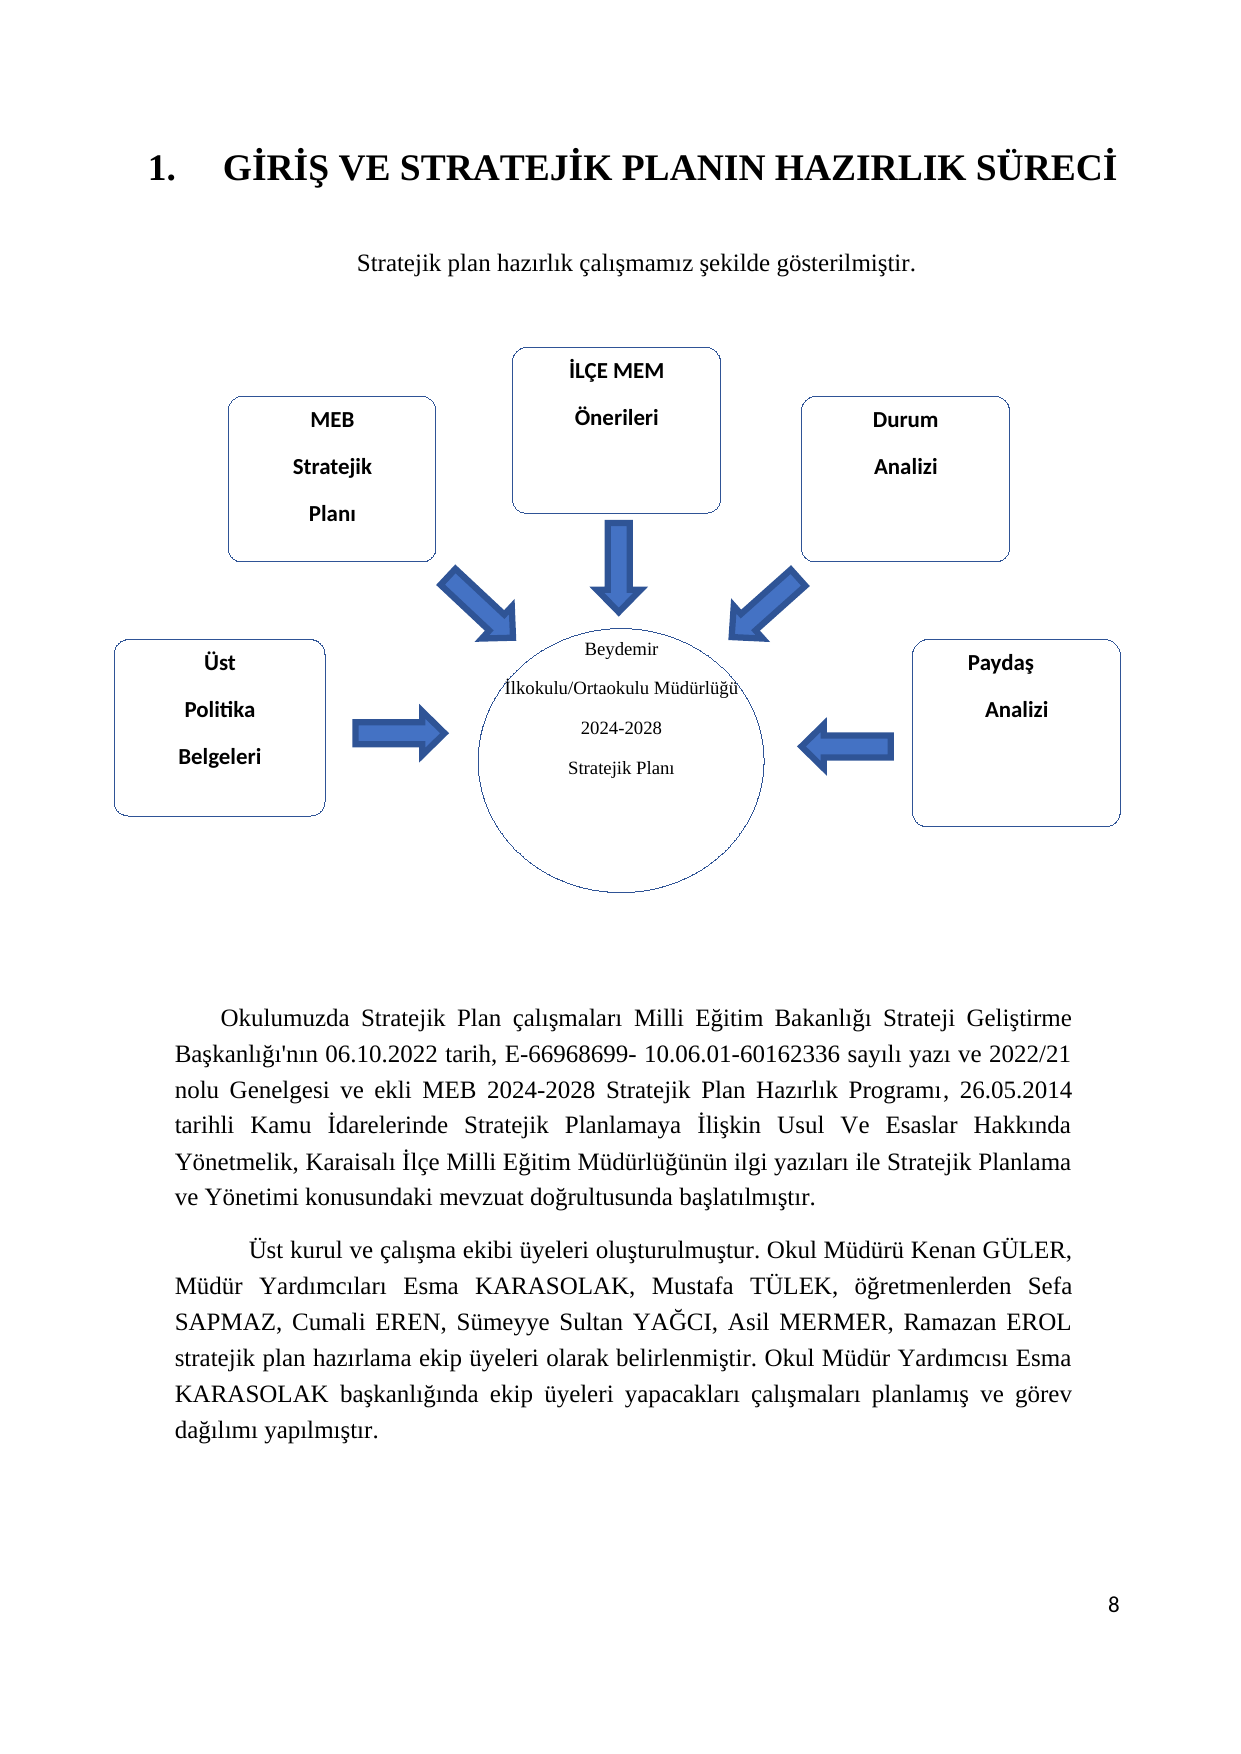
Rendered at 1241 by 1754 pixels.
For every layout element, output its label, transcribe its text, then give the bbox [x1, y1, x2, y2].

list GİRİŞ VE STRATEJİK PLANIN HAZIRLIK SÜRECİ [148, 146, 1119, 189]
text Okulumuzda Stratejik Plan çalışmaları Milli Eğitim Bakanlığı Strateji Geliştirme Başkanlığı'nın 06.10.2022 tarih, E-66968699- 10.06.01-60162336 sayılı yazı ve 2022/21 nolu Genelgesi ve ekli MEB 2024-2028 Stratejik Plan Hazırlık Programı, 26.05.2014 tarihli Kamu İdarelerinde Stratejik Planlamaya İlişkin Usul Ve Esaslar Hakkında Yönetmelik, Karaisalı İlçe Milli Eğitim Müdürlüğünün ilgi yazıları ile Stratejik Planlama ve Yönetimi konusundaki mevzuat doğrultusunda başlatılmıştır. [174, 1003, 1072, 1211]
text Üst kurul ve çalışma ekibi üyeleri oluşturulmuştur. Okul Müdürü Kenan GÜLER, Müdür Yardımcıları Esma KARASOLAK, Mustafa TÜLEK, öğretmenlerden Sefa SAPMAZ, Cumali EREN, Sümeyye Sultan YAĞCI, Asil MERMER, Ramazan EROL stratejik plan hazırlama ekip üyeleri olarak belirlenmiştir. Okul Müdür Yardımcısı Esma KARASOLAK başkanlığında ekip üyeleri yapacakları çalışmaları planlamış ve görev dağılımı yapılmıştır. [174, 1235, 1073, 1444]
list Stratejik plan hazırlık çalışmamız şekilde gösterilmiştir. [223, 248, 1119, 277]
